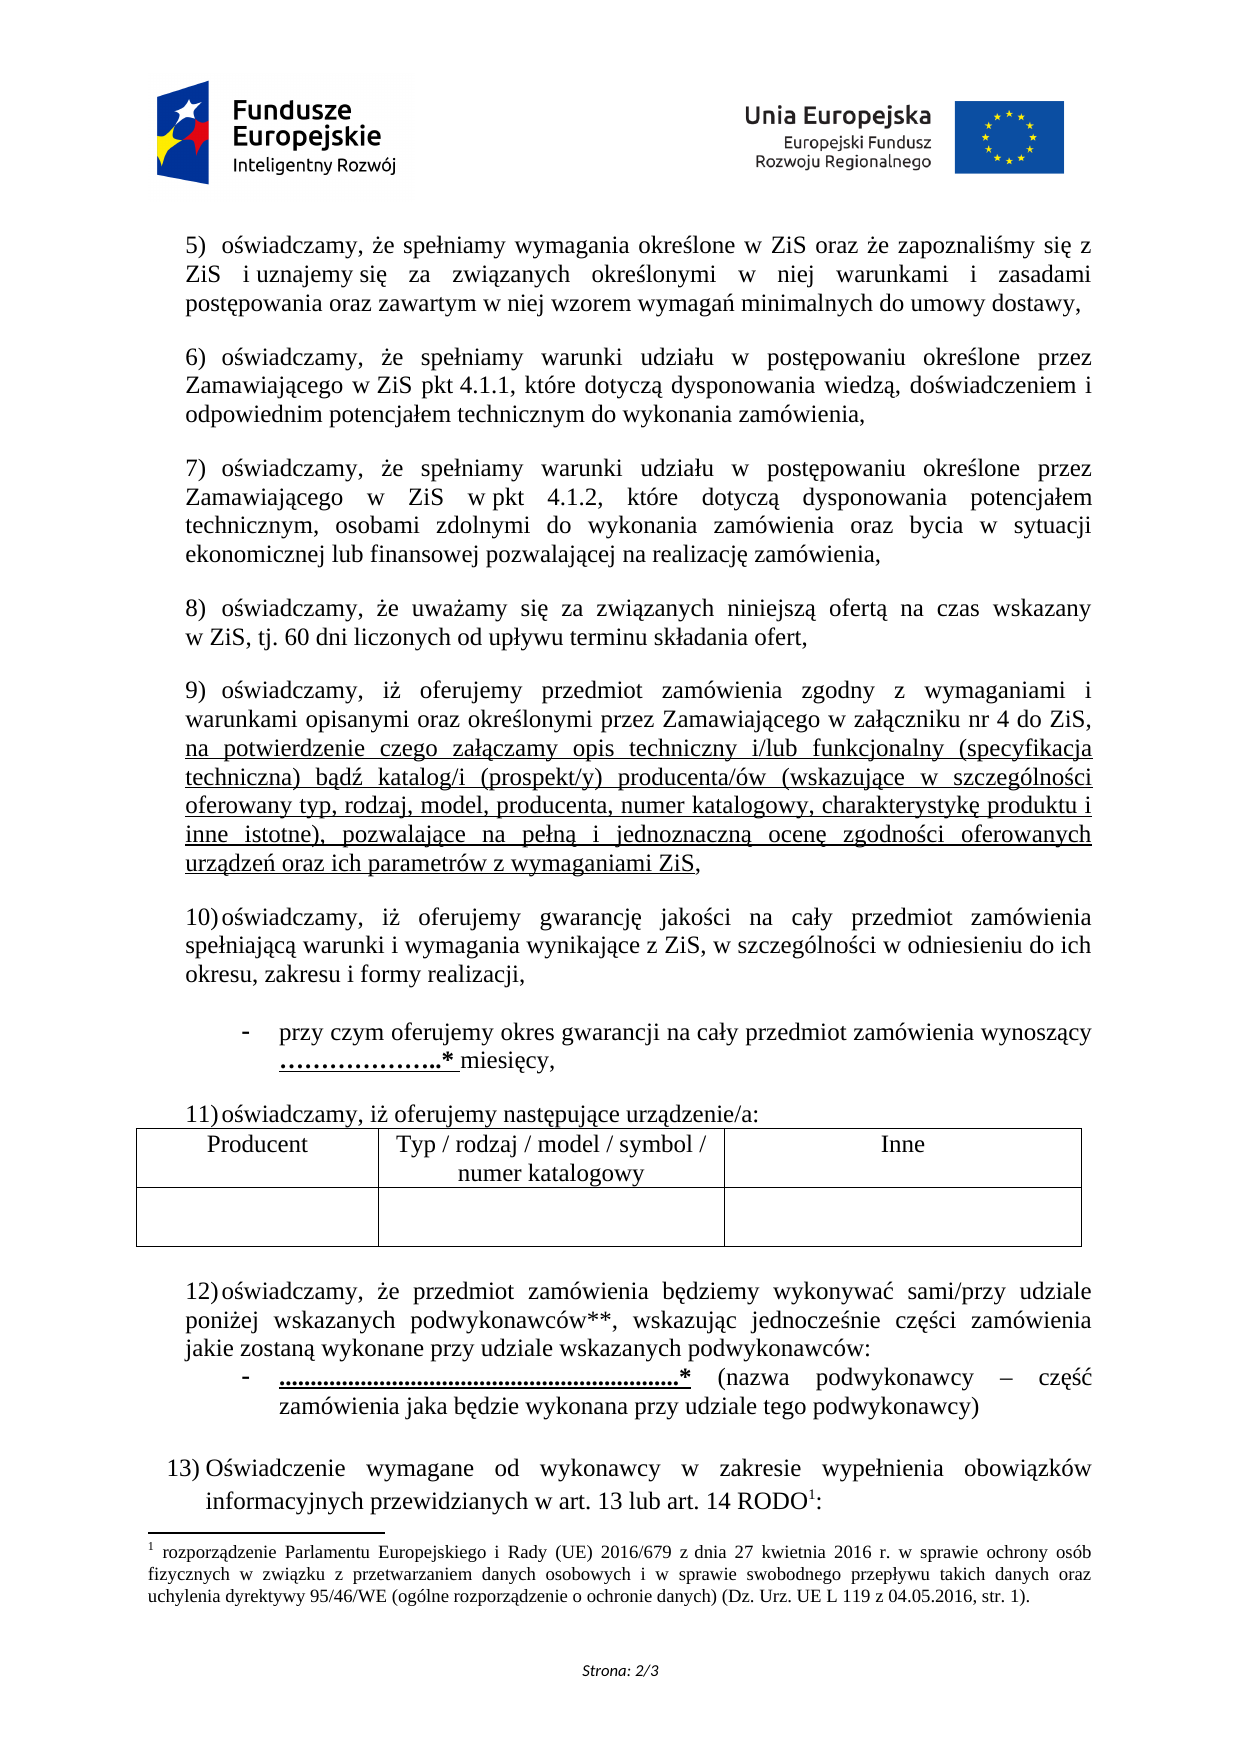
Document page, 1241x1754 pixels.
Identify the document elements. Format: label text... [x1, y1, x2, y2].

list ................................................................* (nazwa podwykonawcy – część zamówienia jaka będzie wykonana przy udziale tego podwykonawcy) [241, 1362, 1093, 1420]
list oświadczamy, iż oferujemy gwarancję jakości na cały przedmiot zamówienia spełniającą warunki i wymagania wynikające z ZiS, w szczególności w odniesieniu do ich okresu, zakresu i formy realizacji, [185, 902, 1093, 988]
list oświadczamy, iż oferujemy następujące urządzenie/a: [185, 1099, 1093, 1128]
table_header Typ / rodzaj / model / symbol / numer katalogowy [379, 1129, 724, 1187]
list oświadczamy, iż oferujemy przedmiot zamówienia zgodny z wymaganiami i warunkami opisanymi oraz określonymi przez Zamawiającego w załączniku nr 4 do ZiS, na potwierdzenie czego załączamy opis techniczny i/lub funkcjonalny (specyfikacja techniczna) bądź katalog/i (prospekt/y) producenta/ów (wskazujące w szczególności oferowany typ, rodzaj, model, producenta, numer katalogowy, charakterystykę produktu i inne istotne), pozwalające na pełną i jednoznaczną ocenę zgodności oferowanych urządzeń oraz ich parametrów z wymaganiami ZiS, [185, 788, 1093, 877]
list oświadczamy, że spełniamy warunki udziału w postępowaniu określone przez Zamawiającego w ZiS pkt 4.1.1, które dotyczą dysponowania wiedzą, doświadczeniem i odpowiednim potencjałem technicznym do wykonania zamówienia, [185, 342, 1093, 428]
list oświadczamy, że uważamy się za związanych niniejszą ofertą na czas wskazany w ZiS, tj. 60 dni liczonych od upływu terminu składania ofert, [185, 593, 1093, 651]
table_cell [137, 1188, 378, 1246]
list oświadczamy, iż oferujemy przedmiot zamówienia zgodny z wymaganiami i warunkami opisanymi oraz określonymi przez Zamawiającego w załączniku nr 4 do ZiS, na potwierdzenie czego załączamy opis techniczny i/lub funkcjonalny (specyfikacja techniczna) bądź katalog/i (prospekt/y) producenta/ów (wskazujące w szczególności oferowany typ, rodzaj, model, producenta, numer katalogowy, charakterystykę produktu i inne istotne), pozwalające na pełną i jednoznaczną ocenę zgodności oferowanych urządzeń oraz ich parametrów z wymaganiami ZiS, [185, 676, 1093, 758]
picture [725, 80, 1085, 196]
table_cell [725, 1188, 1081, 1246]
list oświadczamy, że przedmiot zamówienia będziemy wykonywać sami/przy udziale poniżej wskazanych podwykonawców**, wskazując jednocześnie części zamówienia jakie zostaną wykonane przy udziale wskazanych podwykonawców: [185, 1276, 1093, 1362]
list przy czym oferujemy okres gwarancji na cały przedmiot zamówienia wynoszący ………………..* miesięcy, [241, 1017, 1093, 1074]
list oświadczamy, że spełniamy warunki udziału w postępowaniu określone przez Zamawiającego w ZiS w pkt 4.1.2, które dotyczą dysponowania potencjałem technicznym, osobami zdolnymi do wykonania zamówienia oraz bycia w sytuacji ekonomicznej lub finansowej pozwalającej na realizację zamówienia, [185, 453, 1093, 568]
table_header Producent [137, 1129, 378, 1187]
picture [147, 73, 415, 202]
list oświadczamy, że spełniamy wymagania określone w ZiS oraz że zapoznaliśmy się z ZiS i uznajemy się za związanych określonymi w niej warunkami i zasadami postępowania oraz zawartym w niej wzorem wymagań minimalnych do umowy dostawy, [185, 231, 1093, 317]
table_header Inne [725, 1129, 1081, 1187]
list Oświadczenie wymagane od wykonawcy w zakresie wypełnienia obowiązków informacyjnych przewidzianych w art. 13 lub art. 14 RODO: [166, 1453, 1093, 1514]
table_cell [379, 1188, 724, 1246]
